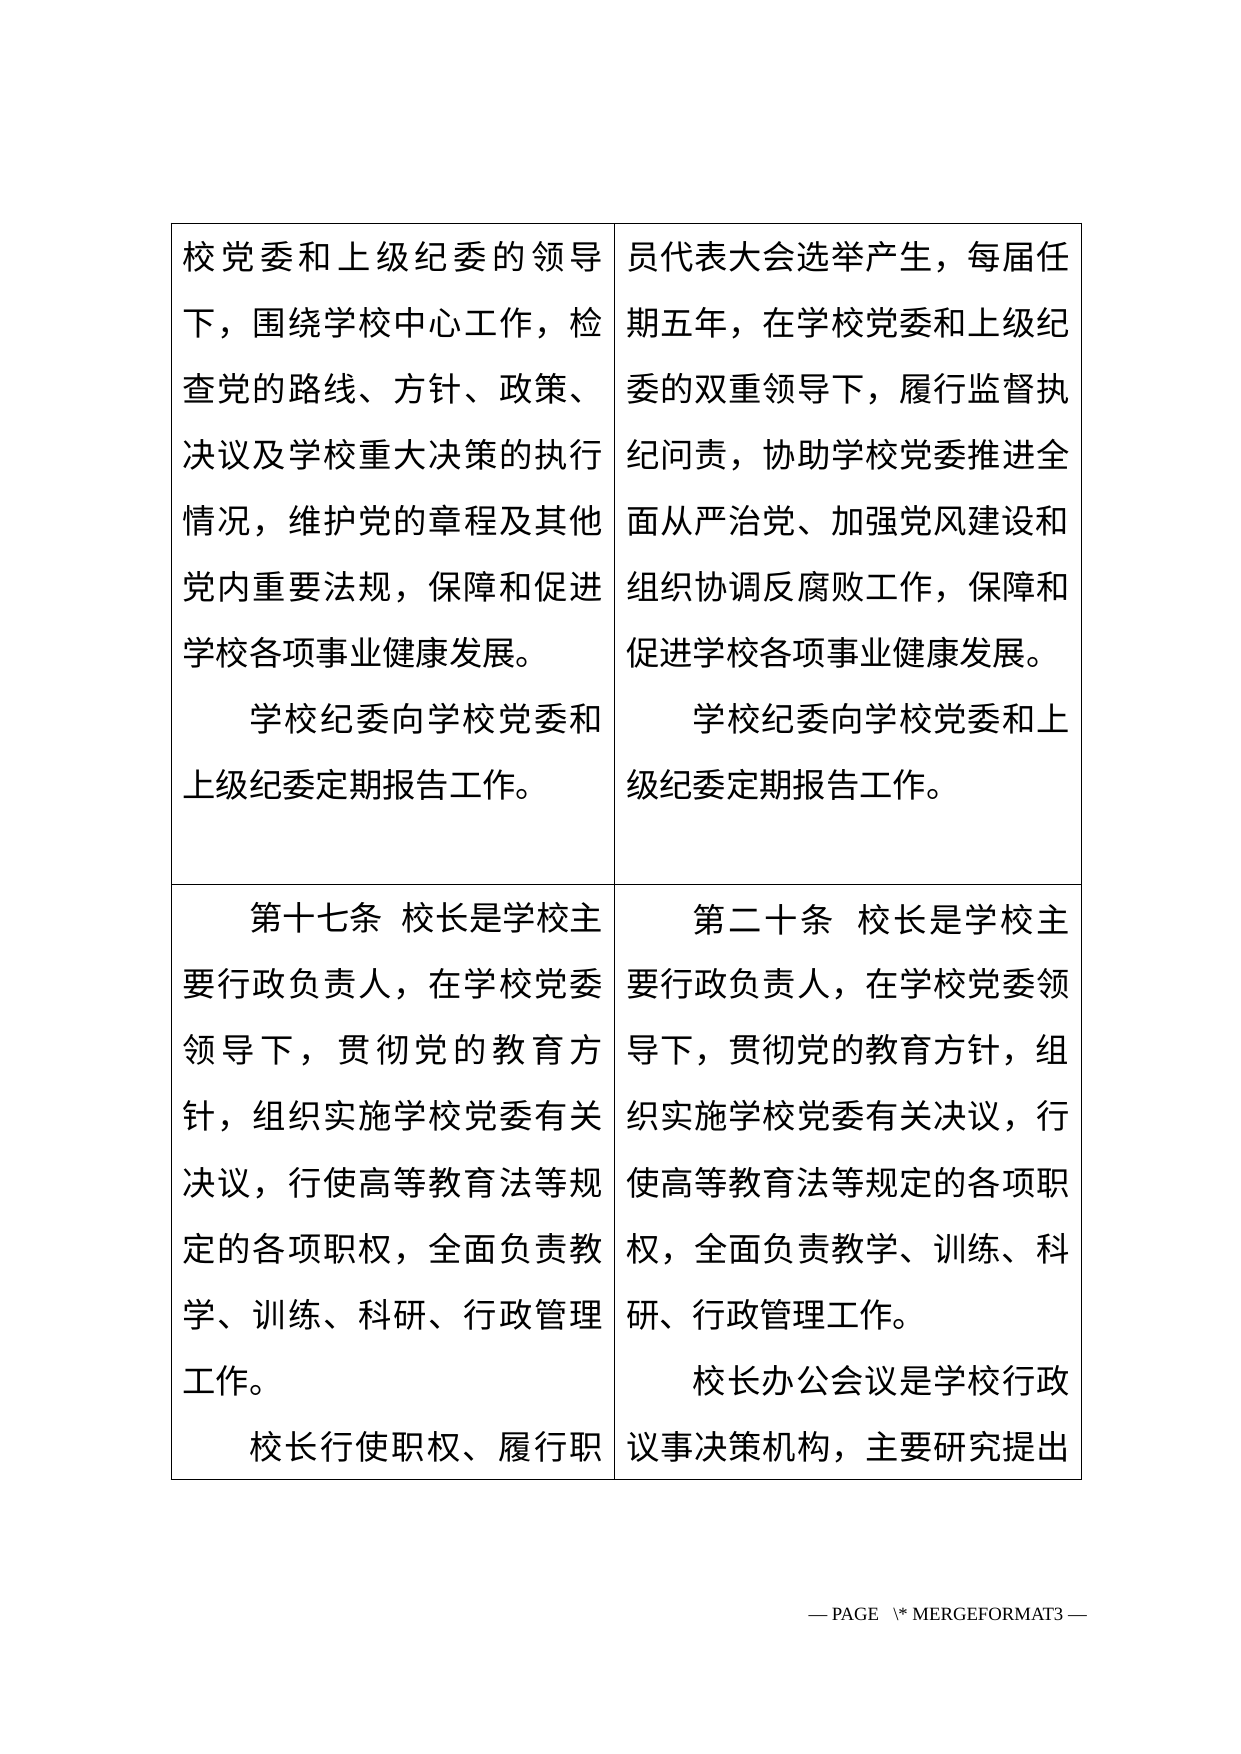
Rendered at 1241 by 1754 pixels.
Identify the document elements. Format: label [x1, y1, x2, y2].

table_cell [615, 885, 1081, 1479]
table_cell [615, 224, 1081, 884]
table_cell [172, 885, 614, 1479]
table_cell [172, 224, 614, 884]
